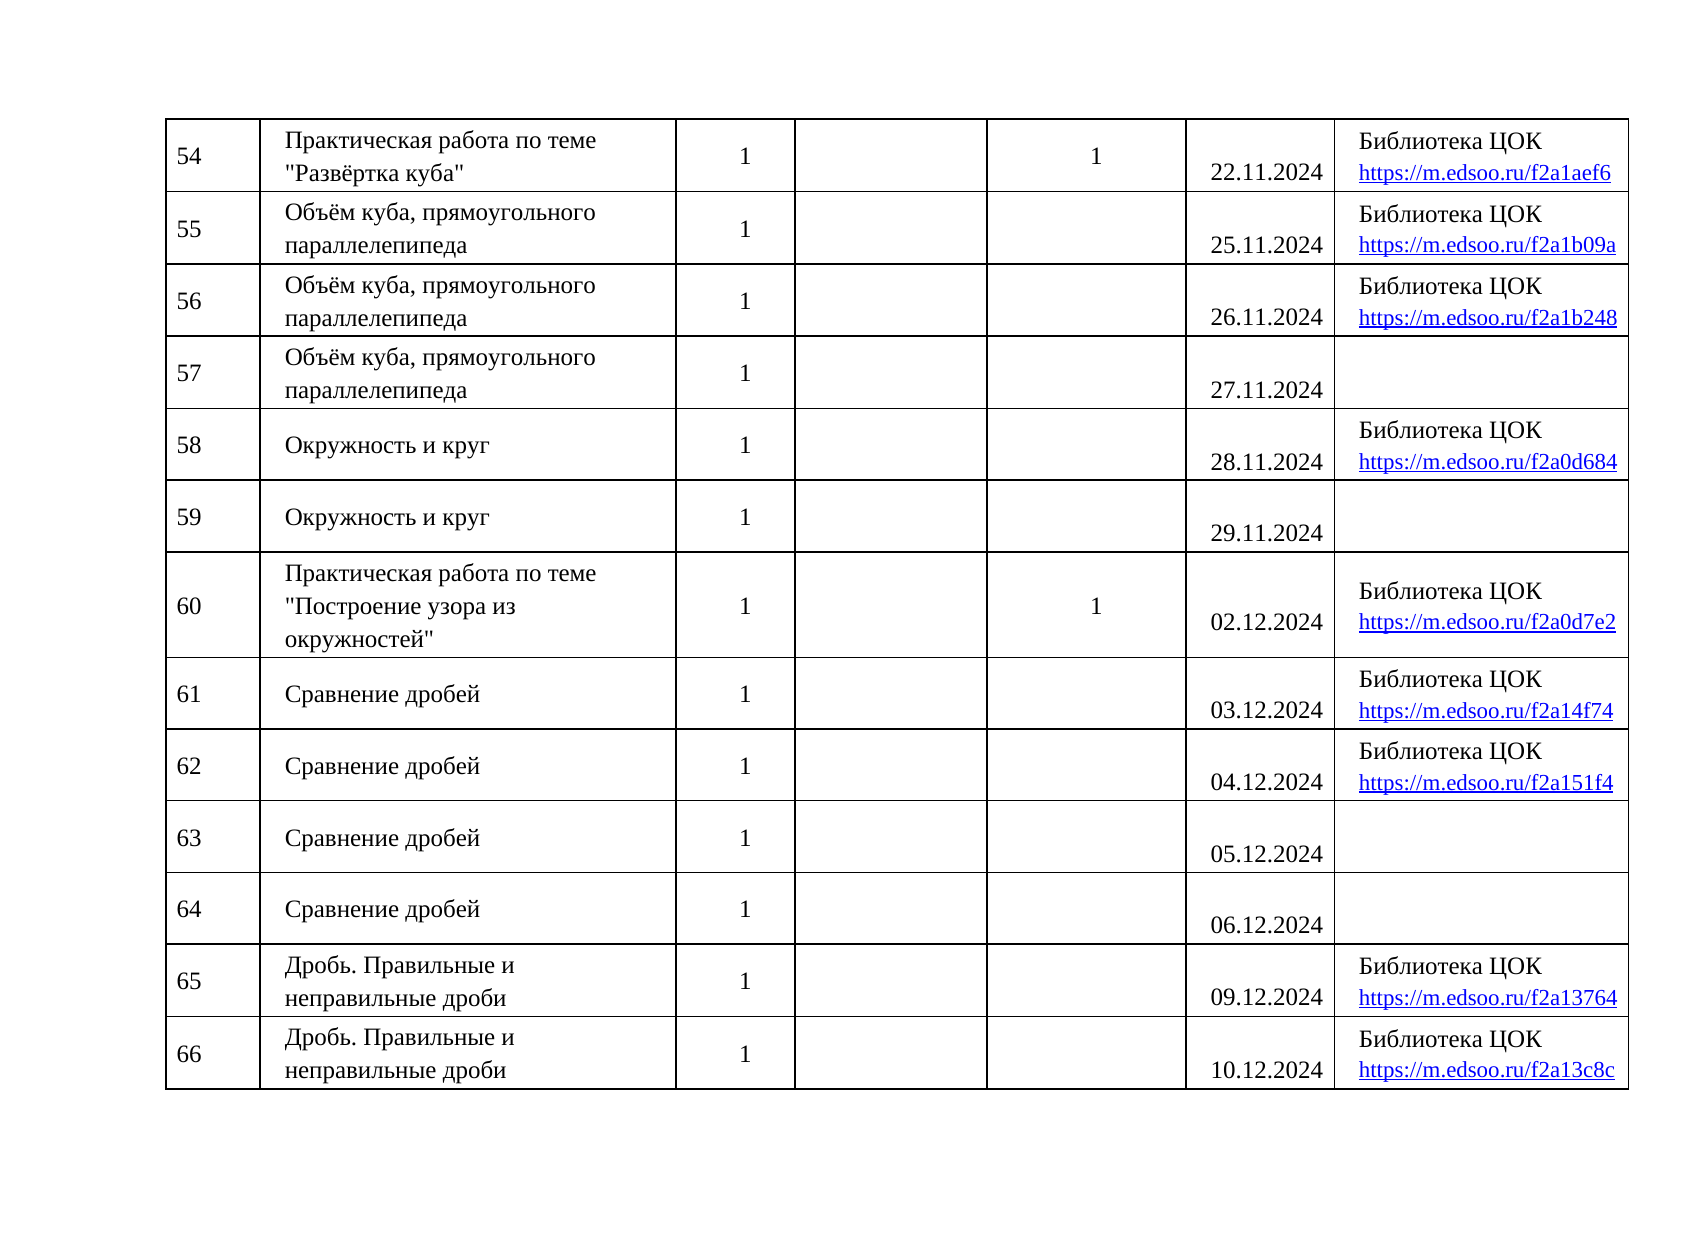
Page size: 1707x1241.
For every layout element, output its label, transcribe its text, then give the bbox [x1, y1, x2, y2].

table_cell [988, 658, 1185, 728]
table_cell 1 [988, 553, 1185, 656]
table_cell [988, 409, 1185, 479]
table_cell Сравнение дробей [261, 658, 675, 728]
table_cell Сравнение дробей [261, 873, 675, 943]
table_cell 54 [167, 120, 259, 191]
table_cell [1335, 481, 1628, 551]
table_cell [796, 192, 986, 263]
table_cell Практическая работа по теме "Развёртка куба" [261, 120, 675, 191]
table_cell Окружность и круг [261, 409, 675, 479]
table_cell 1 [677, 658, 794, 728]
table_cell [988, 265, 1185, 335]
table_cell 56 [167, 265, 259, 335]
table_cell [796, 120, 986, 191]
table_cell [1335, 873, 1628, 943]
table_cell [796, 658, 986, 728]
table_cell 62 [167, 730, 259, 800]
table_cell [1335, 337, 1628, 408]
table_cell Объём куба, прямоугольного параллелепипеда [261, 192, 675, 263]
table_cell 1 [677, 265, 794, 335]
table_cell 1 [677, 409, 794, 479]
table_cell Библиотека ЦОК https://m.edsoo.ru/f2a1aef6 [1335, 120, 1628, 191]
table_cell [796, 553, 986, 656]
table_cell [796, 1017, 986, 1088]
table_cell 10.12.2024 [1187, 1017, 1334, 1088]
table_cell 04.12.2024 [1187, 730, 1334, 800]
table_cell 55 [167, 192, 259, 263]
table_cell 57 [167, 337, 259, 408]
table_cell [988, 730, 1185, 800]
table_cell Библиотека ЦОК https://m.edsoo.ru/f2a0d7e2 [1335, 553, 1628, 656]
table_cell [988, 481, 1185, 551]
table_cell 1 [677, 481, 794, 551]
table_cell 03.12.2024 [1187, 658, 1334, 728]
table_cell [988, 945, 1185, 1016]
table_cell 66 [167, 1017, 259, 1088]
table_cell 1 [677, 873, 794, 943]
table_cell 1 [677, 553, 794, 656]
table_cell 1 [988, 120, 1185, 191]
table_cell 28.11.2024 [1187, 409, 1334, 479]
table_cell 05.12.2024 [1187, 801, 1334, 871]
table_cell 64 [167, 873, 259, 943]
table_cell [796, 337, 986, 408]
table_cell Библиотека ЦОК https://m.edsoo.ru/f2a1b248 [1335, 265, 1628, 335]
table_cell [988, 873, 1185, 943]
table_cell 22.11.2024 [1187, 120, 1334, 191]
table_cell 09.12.2024 [1187, 945, 1334, 1016]
table_cell Библиотека ЦОК https://m.edsoo.ru/f2a1b09a [1335, 192, 1628, 263]
table_cell [796, 730, 986, 800]
table_cell Библиотека ЦОК https://m.edsoo.ru/f2a151f4 [1335, 730, 1628, 800]
table_cell [796, 409, 986, 479]
table_cell 60 [167, 553, 259, 656]
table_cell Библиотека ЦОК https://m.edsoo.ru/f2a13764 [1335, 945, 1628, 1016]
table_cell 1 [677, 192, 794, 263]
table_cell Окружность и круг [261, 481, 675, 551]
table_cell Дробь. Правильные и неправильные дроби [261, 945, 675, 1016]
table_cell 1 [677, 337, 794, 408]
table_cell 25.11.2024 [1187, 192, 1334, 263]
table_cell Сравнение дробей [261, 730, 675, 800]
table_cell Библиотека ЦОК https://m.edsoo.ru/f2a14f74 [1335, 658, 1628, 728]
table_cell 06.12.2024 [1187, 873, 1334, 943]
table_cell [261, 1017, 675, 1088]
table_cell 27.11.2024 [1187, 337, 1334, 408]
table_cell 1 [677, 1017, 794, 1088]
table_cell 1 [677, 120, 794, 191]
table_cell 59 [167, 481, 259, 551]
table_cell [796, 945, 986, 1016]
table_cell [796, 801, 986, 871]
table_cell 65 [167, 945, 259, 1016]
table_cell 26.11.2024 [1187, 265, 1334, 335]
table_cell [988, 192, 1185, 263]
table_cell Объём куба, прямоугольного параллелепипеда [261, 265, 675, 335]
table_cell [796, 481, 986, 551]
table_cell 61 [167, 658, 259, 728]
table_cell [796, 873, 986, 943]
table_cell 29.11.2024 [1187, 481, 1334, 551]
table_cell Сравнение дробей [261, 801, 675, 871]
table_cell Библиотека ЦОК https://m.edsoo.ru/f2a0d684 [1335, 409, 1628, 479]
table_cell [796, 265, 986, 335]
table_cell [1335, 801, 1628, 871]
table_cell Объём куба, прямоугольного параллелепипеда [261, 337, 675, 408]
table_cell 1 [677, 801, 794, 871]
table_cell Практическая работа по теме "Построение узора из окружностей" [261, 553, 675, 656]
table_cell 1 [677, 945, 794, 1016]
table_cell [988, 1017, 1185, 1088]
table_cell 02.12.2024 [1187, 553, 1334, 656]
table_cell Библиотека ЦОК https://m.edsoo.ru/f2a13c8c [1335, 1017, 1628, 1088]
table_cell 63 [167, 801, 259, 871]
table_cell [988, 337, 1185, 408]
table_cell 1 [677, 730, 794, 800]
table_cell [988, 801, 1185, 871]
table_cell 58 [167, 409, 259, 479]
